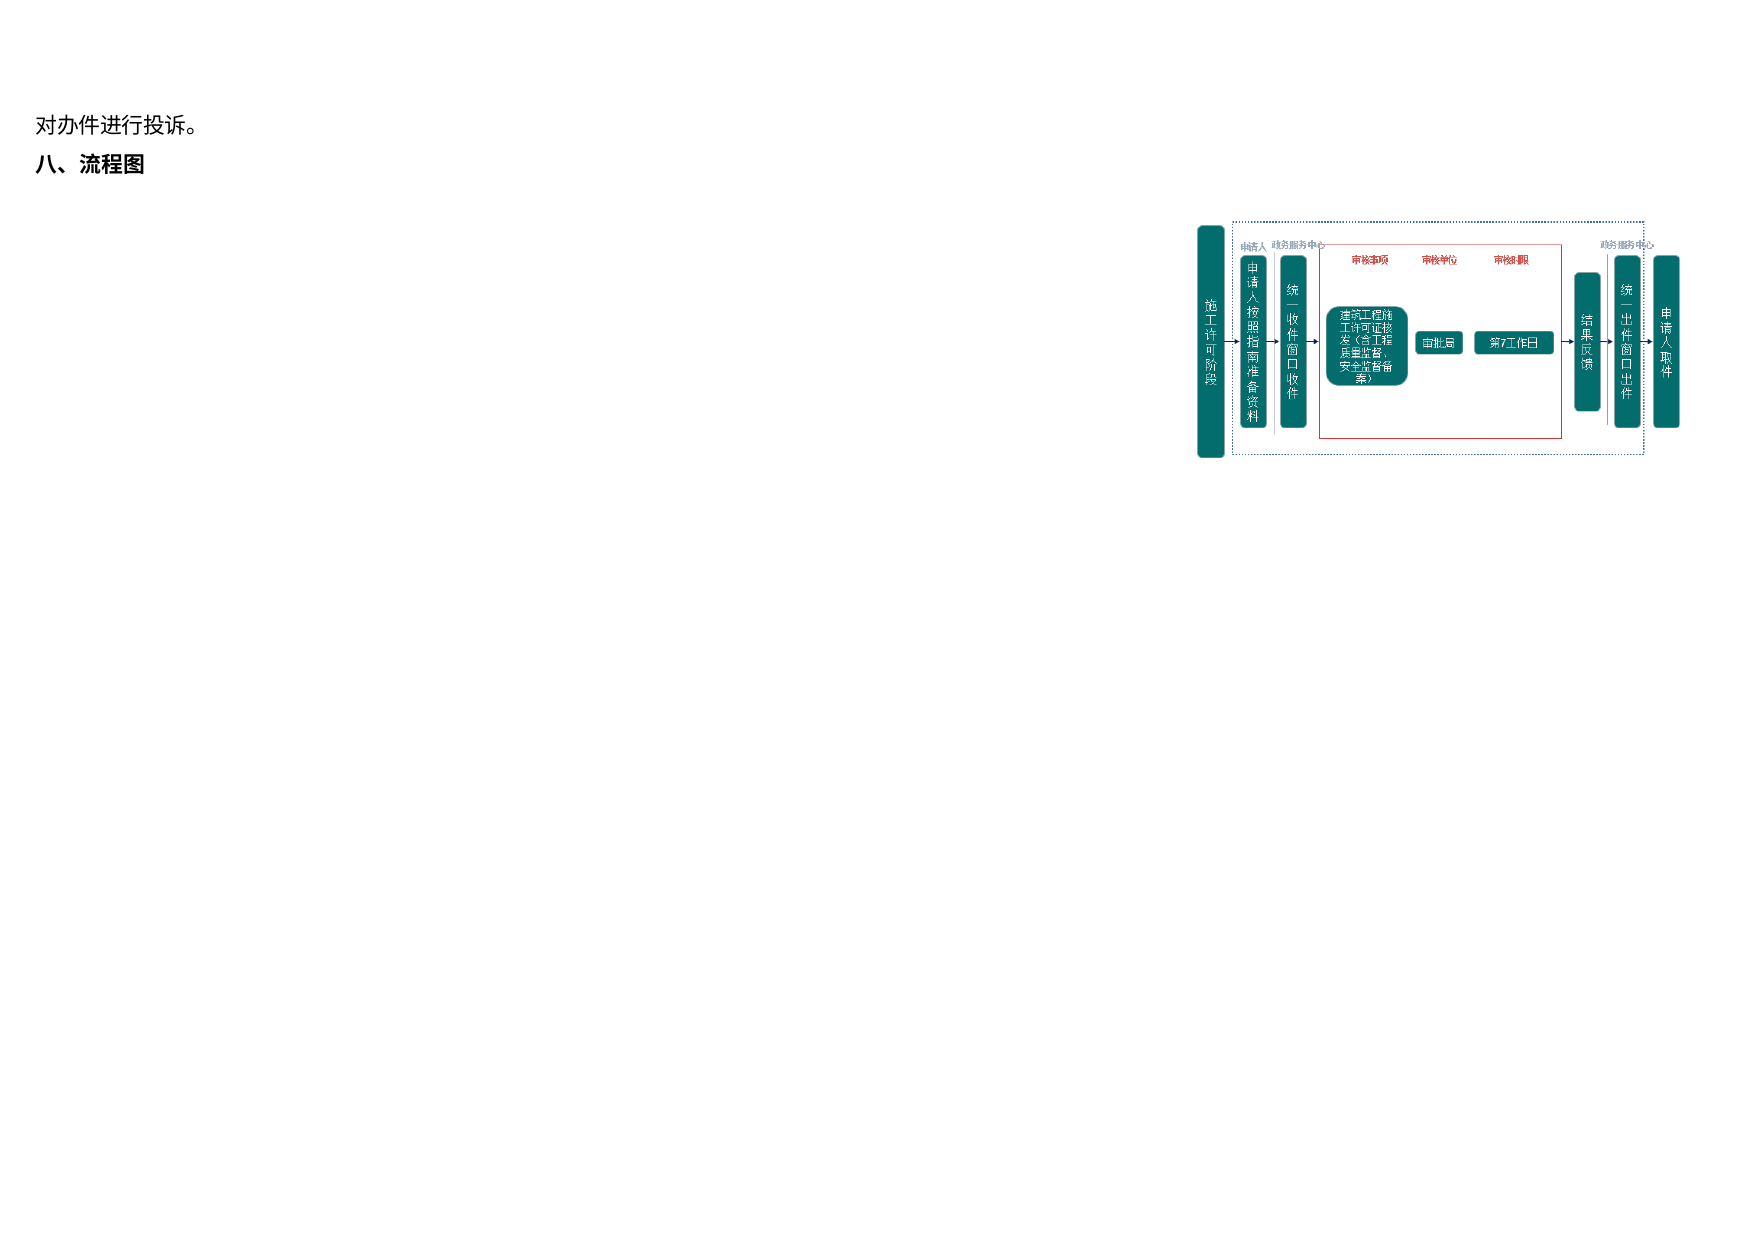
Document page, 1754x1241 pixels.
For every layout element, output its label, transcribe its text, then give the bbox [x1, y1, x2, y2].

text 进入河北省政务服务网（zwfw.hebei.gov.cn），在“个人中心-我的办件”页面，如您对办件结果不满意，可直接针对办件进行投诉。 [35, 108, 587, 140]
subtitle 八、流程图 [35, 146, 587, 179]
picture [1197, 221, 1680, 458]
